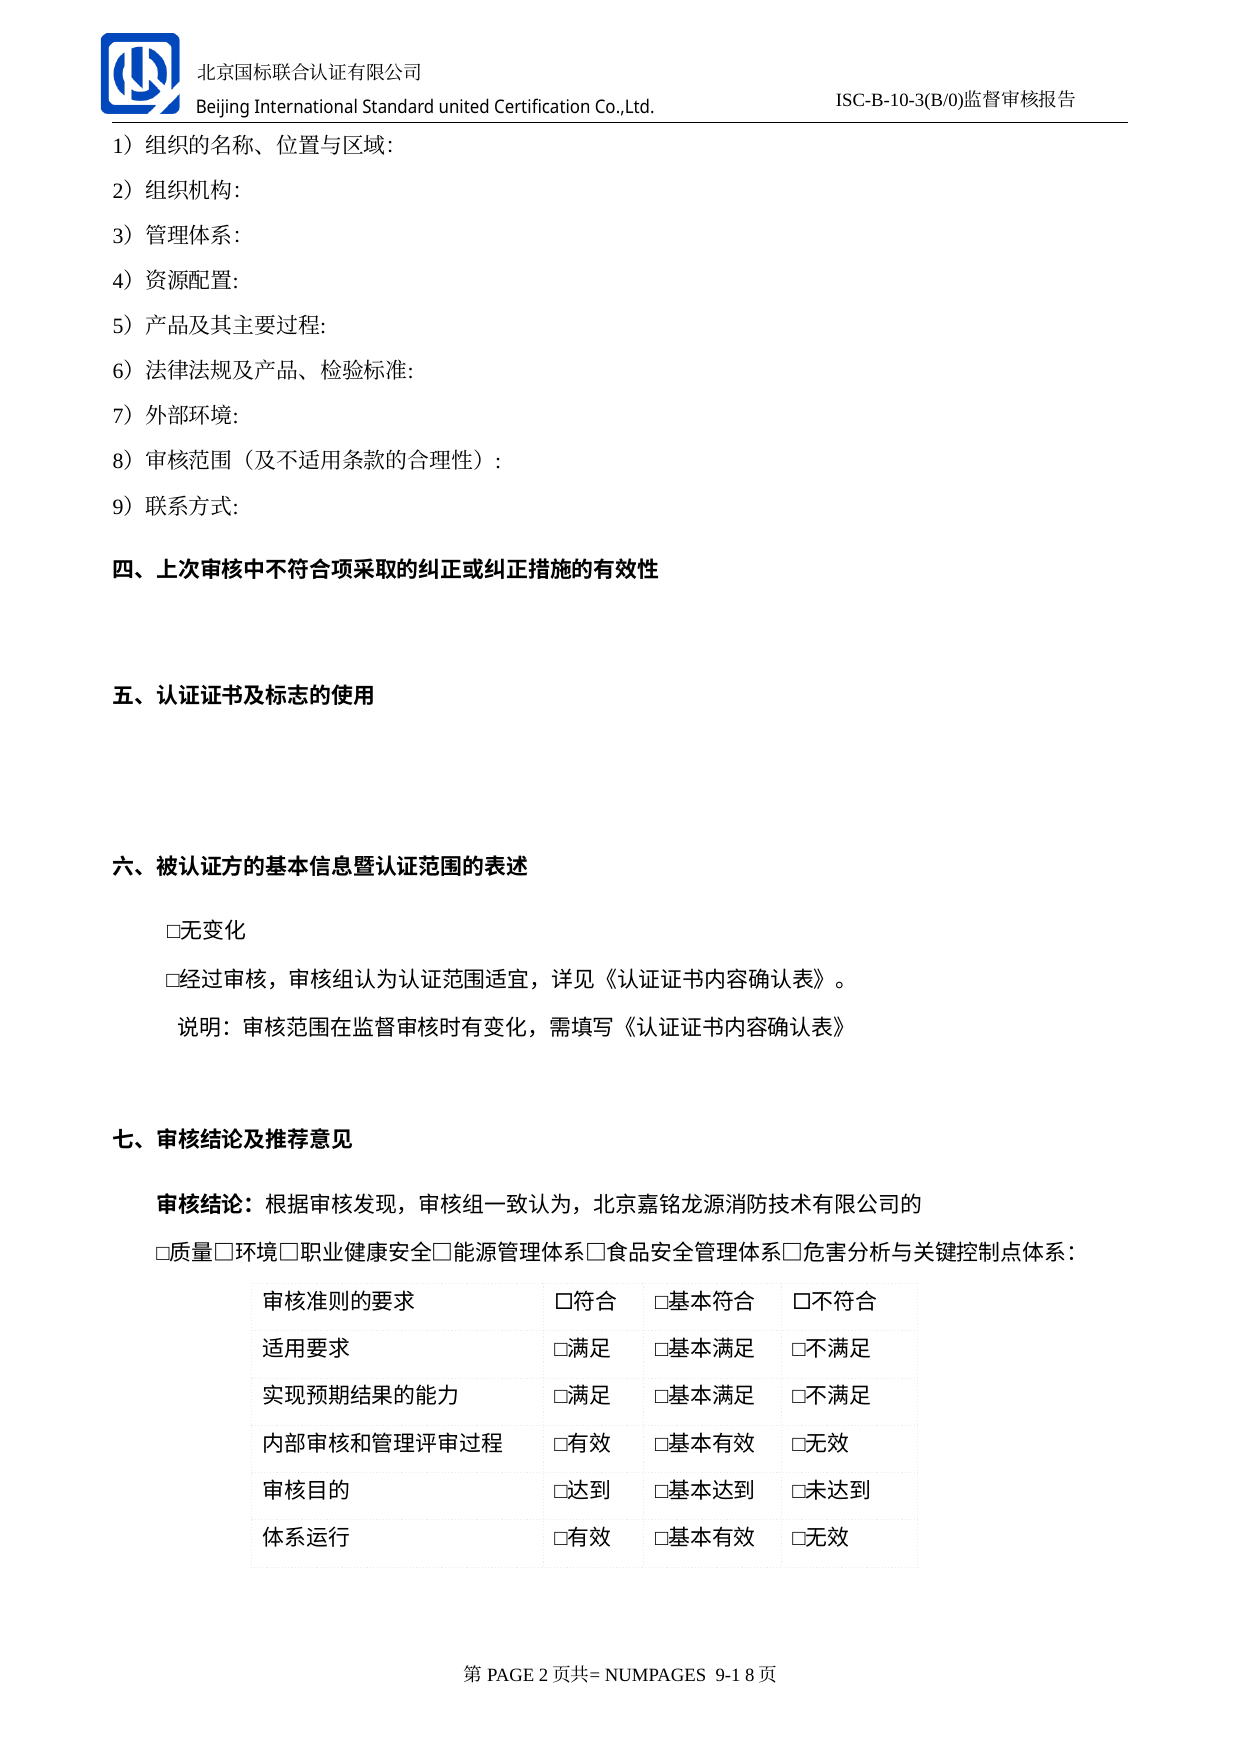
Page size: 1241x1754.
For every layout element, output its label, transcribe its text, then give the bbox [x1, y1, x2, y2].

table_header □基本符合 [644, 1283, 781, 1330]
text 七、审核结论及推荐意见 [112, 1122, 1128, 1154]
text 9）联系方式: [112, 490, 1128, 522]
text 3）管理体系： [112, 219, 1128, 252]
table_cell □有效 [543, 1425, 644, 1472]
table_cell □未达到 [781, 1472, 917, 1519]
text 审核结论：根据审核发现，审核组一致认为，北京嘉铭龙源消防技术有限公司的 [156, 1186, 1128, 1219]
table_cell 适用要求 [251, 1330, 543, 1377]
table_cell 实现预期结果的能力 [251, 1378, 543, 1425]
table_cell 内部审核和管理评审过程 [251, 1425, 543, 1472]
table_header 不符合 [781, 1283, 917, 1330]
picture [100, 33, 180, 114]
text 四、上次审核中不符合项采取的纠正或纠正措施的有效性 [112, 551, 1128, 584]
table_cell □满足 [543, 1330, 644, 1377]
table_cell □达到 [543, 1472, 644, 1519]
table_cell □不满足 [781, 1330, 917, 1377]
table_cell □基本达到 [644, 1472, 781, 1519]
table_cell □无效 [781, 1519, 917, 1567]
table_cell □满足 [543, 1378, 644, 1425]
text 7）外部环境: [112, 400, 1128, 432]
table_cell □基本满足 [644, 1330, 781, 1377]
text 2）组织机构： [112, 174, 1128, 207]
text 五、认证证书及标志的使用 [112, 677, 1128, 710]
text 8）审核范围（及不适用条款的合理性）: [112, 445, 1128, 477]
table_cell □有效 [543, 1519, 644, 1567]
table_cell 审核目的 [251, 1472, 543, 1519]
text 6）法律法规及产品、检验标准: [112, 355, 1128, 387]
text 5）产品及其主要过程: [112, 309, 1128, 342]
text 六、被认证方的基本信息暨认证范围的表述 [112, 848, 1128, 881]
table_cell □不满足 [781, 1378, 917, 1425]
table_cell □无效 [781, 1425, 917, 1472]
text □经过审核，审核组认为认证范围适宜，详见《认证证书内容确认表》。 [112, 961, 1128, 994]
text 4）资源配置: [112, 264, 1128, 297]
table_cell □基本有效 [644, 1519, 781, 1567]
text 说明：审核范围在监督审核时有变化，需填写《认证证书内容确认表》 [112, 1009, 1128, 1042]
table_cell □基本有效 [644, 1425, 781, 1472]
table_header 审核准则的要求 [251, 1283, 543, 1330]
text 1）组织的名称、位置与区域： [112, 129, 1128, 162]
table_header 符合 [543, 1283, 644, 1330]
table_cell □基本满足 [644, 1378, 781, 1425]
text □质量□环境□职业健康安全□能源管理体系□食品安全管理体系□危害分析与关键控制点体系： [112, 1234, 1128, 1267]
text □无变化 [112, 913, 1128, 945]
table_cell 体系运行 [251, 1519, 543, 1567]
